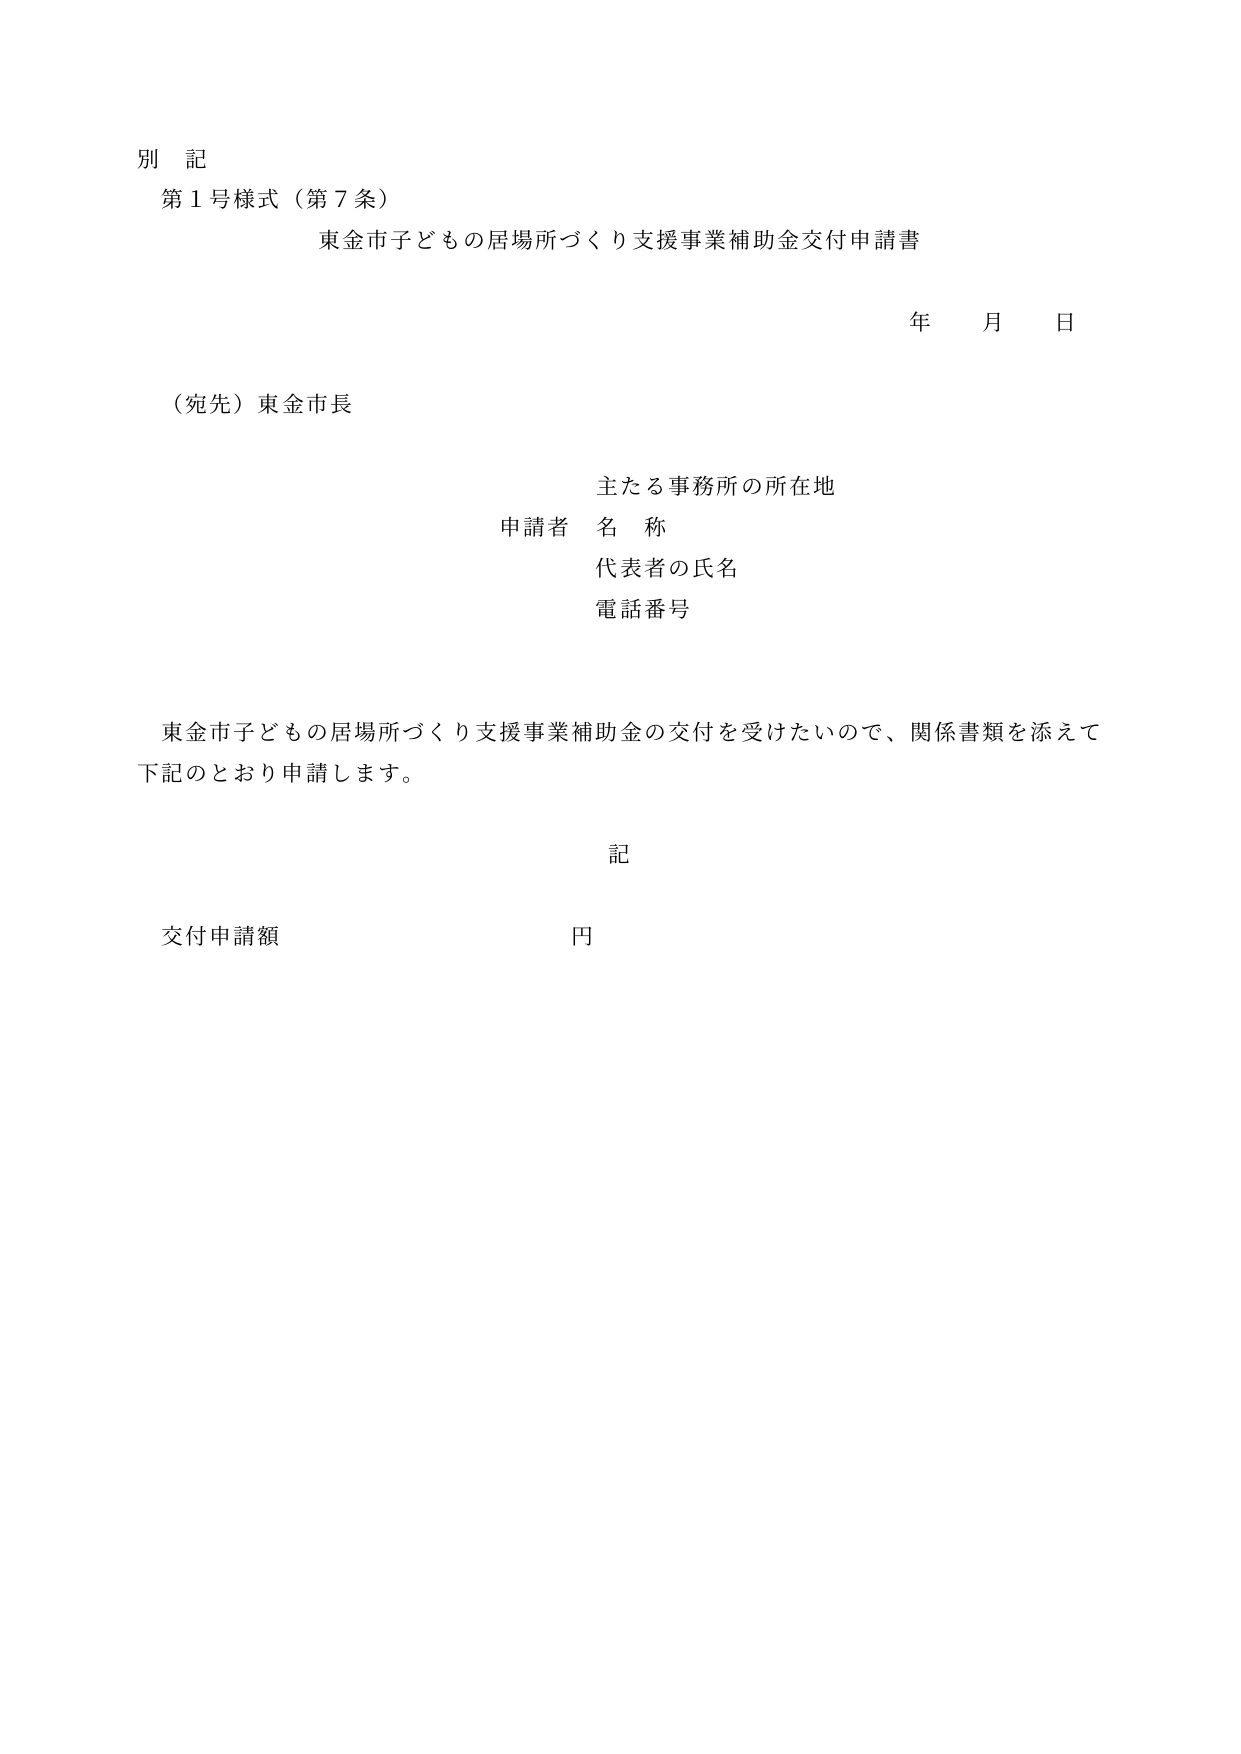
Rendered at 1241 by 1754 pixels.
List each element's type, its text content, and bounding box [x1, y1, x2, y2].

text 交付申請額 円 [137, 915, 1103, 956]
text 代表者の氏名 [137, 546, 1103, 587]
text 申請者 名 称 [137, 506, 1103, 546]
text 主たる事務所の所在地 [137, 464, 1103, 506]
text 年 月 日 [137, 301, 1103, 342]
text （宛先）東金市長 [161, 383, 1103, 424]
text 電話番号 [137, 587, 1103, 628]
text 第１号様式（第７条） [137, 178, 1103, 219]
text 東金市子どもの居場所づくり支援事業補助金交付申請書 [137, 219, 1103, 260]
text 東金市子どもの居場所づくり支援事業補助金の交付を受けたいので、関係書類を添えて下記のとおり申請します。 [137, 710, 1103, 792]
text 記 [137, 833, 1103, 874]
text 別 記 [137, 137, 1126, 178]
